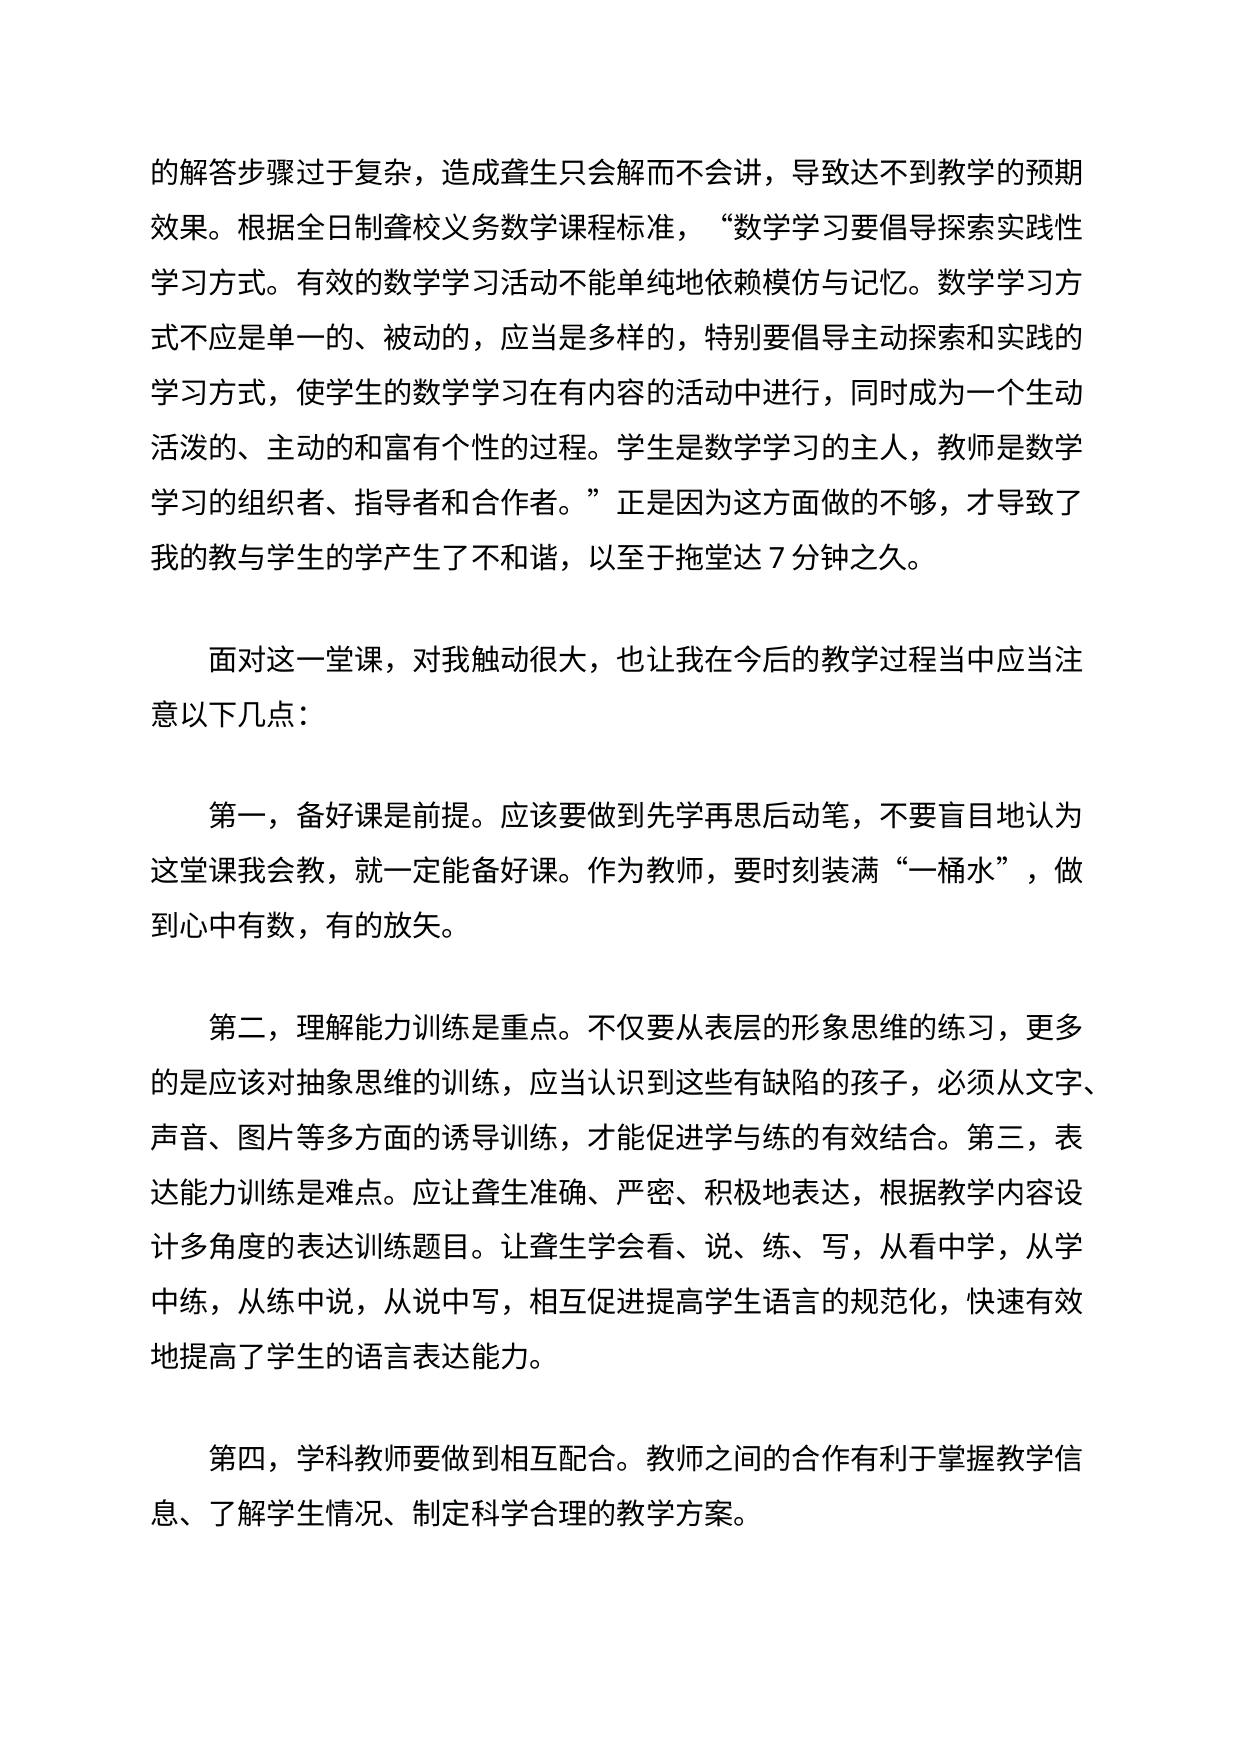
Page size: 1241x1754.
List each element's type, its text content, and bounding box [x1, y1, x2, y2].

text 面对这一堂课，对我触动很大，也让我在今后的教学过程当中应当注意以下几点： [150, 636, 1090, 733]
text 第四，学科教师要做到相互配合。教师之间的合作有利于掌握教学信息、了解学生情况、制定科学合理的教学方案。 [150, 1436, 1090, 1533]
text 第一，备好课是前提。应该要做到先学再思后动笔，不要盲目地认为这堂课我会教，就一定能备好课。作为教师，要时刻装满“一桶水”，做到心中有数，有的放矢。 [150, 793, 1090, 945]
text 第二，理解能力训练是重点。不仅要从表层的形象思维的练习，更多的是应该对抽象思维的训练，应当认识到这些有缺陷的孩子，必须从文字、声音、图片等多方面的诱导训练，才能促进学与练的有效结合。第三，表达能力训练是难点。应让聋生准确、严密、积极地表达，根据教学内容设计多角度的表达训练题目。让聋生学会看、说、练、写，从看中学，从学中练，从练中说，从说中写，相互促进提高学生语言的规范化，快速有效地提高了学生的语言表达能力。 [150, 1004, 1090, 1376]
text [150, 150, 1090, 577]
